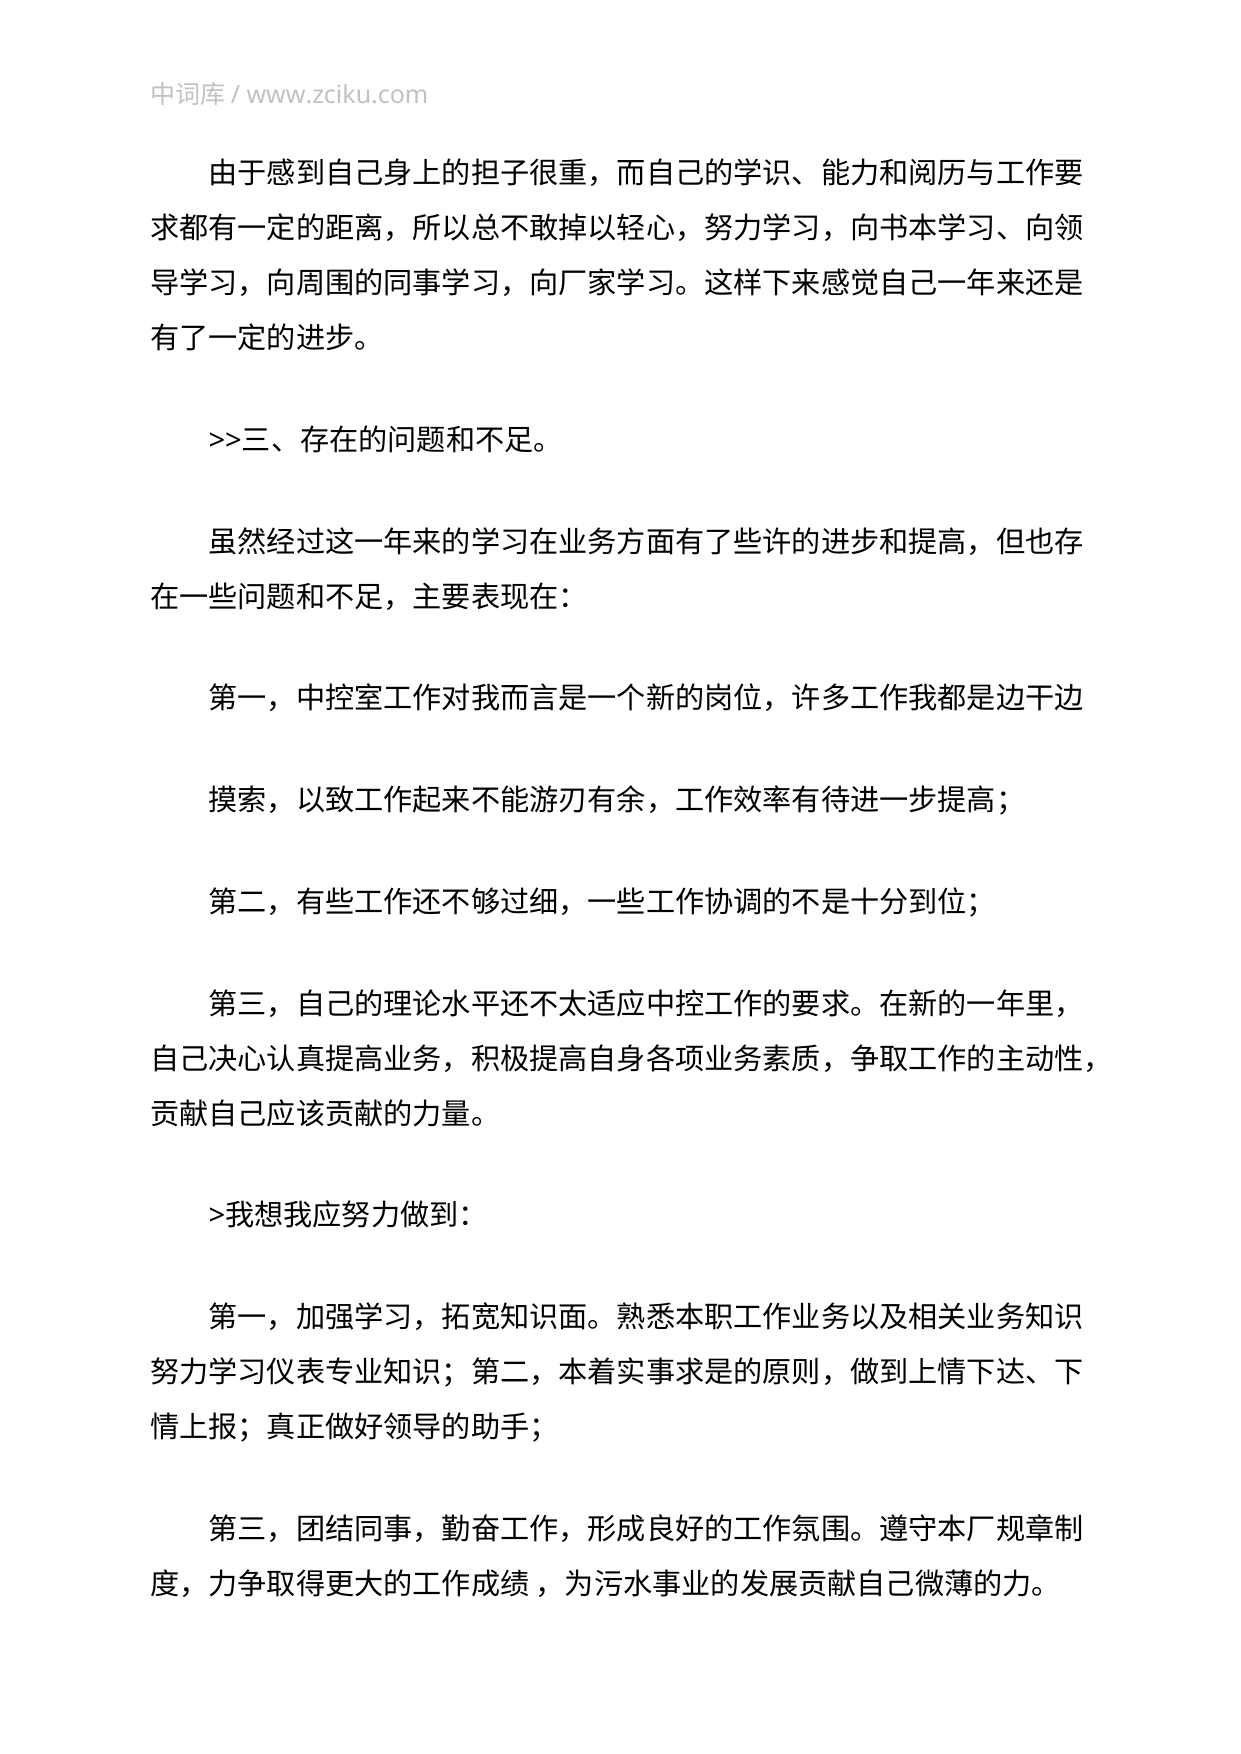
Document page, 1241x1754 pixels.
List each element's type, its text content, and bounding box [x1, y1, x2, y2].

text 第二，有些工作还不够过细，一些工作协调的不是十分到位； [150, 879, 1090, 921]
text 第三，自己的理论水平还不太适应中控工作的要求。在新的一年里，自己决心认真提高业务，积极提高自身各项业务素质，争取工作的主动性，贡献自己应该贡献的力量。 [150, 980, 1090, 1132]
text 摸索，以致工作起来不能游刃有余，工作效率有待进一步提高； [150, 777, 1090, 819]
text >我想我应努力做到： [150, 1192, 1090, 1234]
text >>三、存在的问题和不足。 [150, 416, 1090, 459]
text 由于感到自己身上的担子很重，而自己的学识、能力和阅历与工作要求都有一定的距离，所以总不敢掉以轻心，努力学习，向书本学习、向领导学习，向周围的同事学习，向厂家学习。这样下来感觉自己一年来还是有了一定的进步。 [150, 150, 1090, 357]
text 第一，中控室工作对我而言是一个新的岗位，许多工作我都是边干边 [150, 675, 1090, 717]
text 虽然经过这一年来的学习在业务方面有了些许的进步和提高，但也存在一些问题和不足，主要表现在： [150, 518, 1090, 616]
text 第三，团结同事，勤奋工作，形成良好的工作氛围。遵守本厂规章制度，力争取得更大的工作成绩 ，为污水事业的发展贡献自己微薄的力。 [150, 1506, 1090, 1603]
text 第一，加强学习，拓宽知识面。熟悉本职工作业务以及相关业务知识努力学习仪表专业知识；第二，本着实事求是的原则，做到上情下达、下情上报；真正做好领导的助手； [150, 1294, 1090, 1446]
